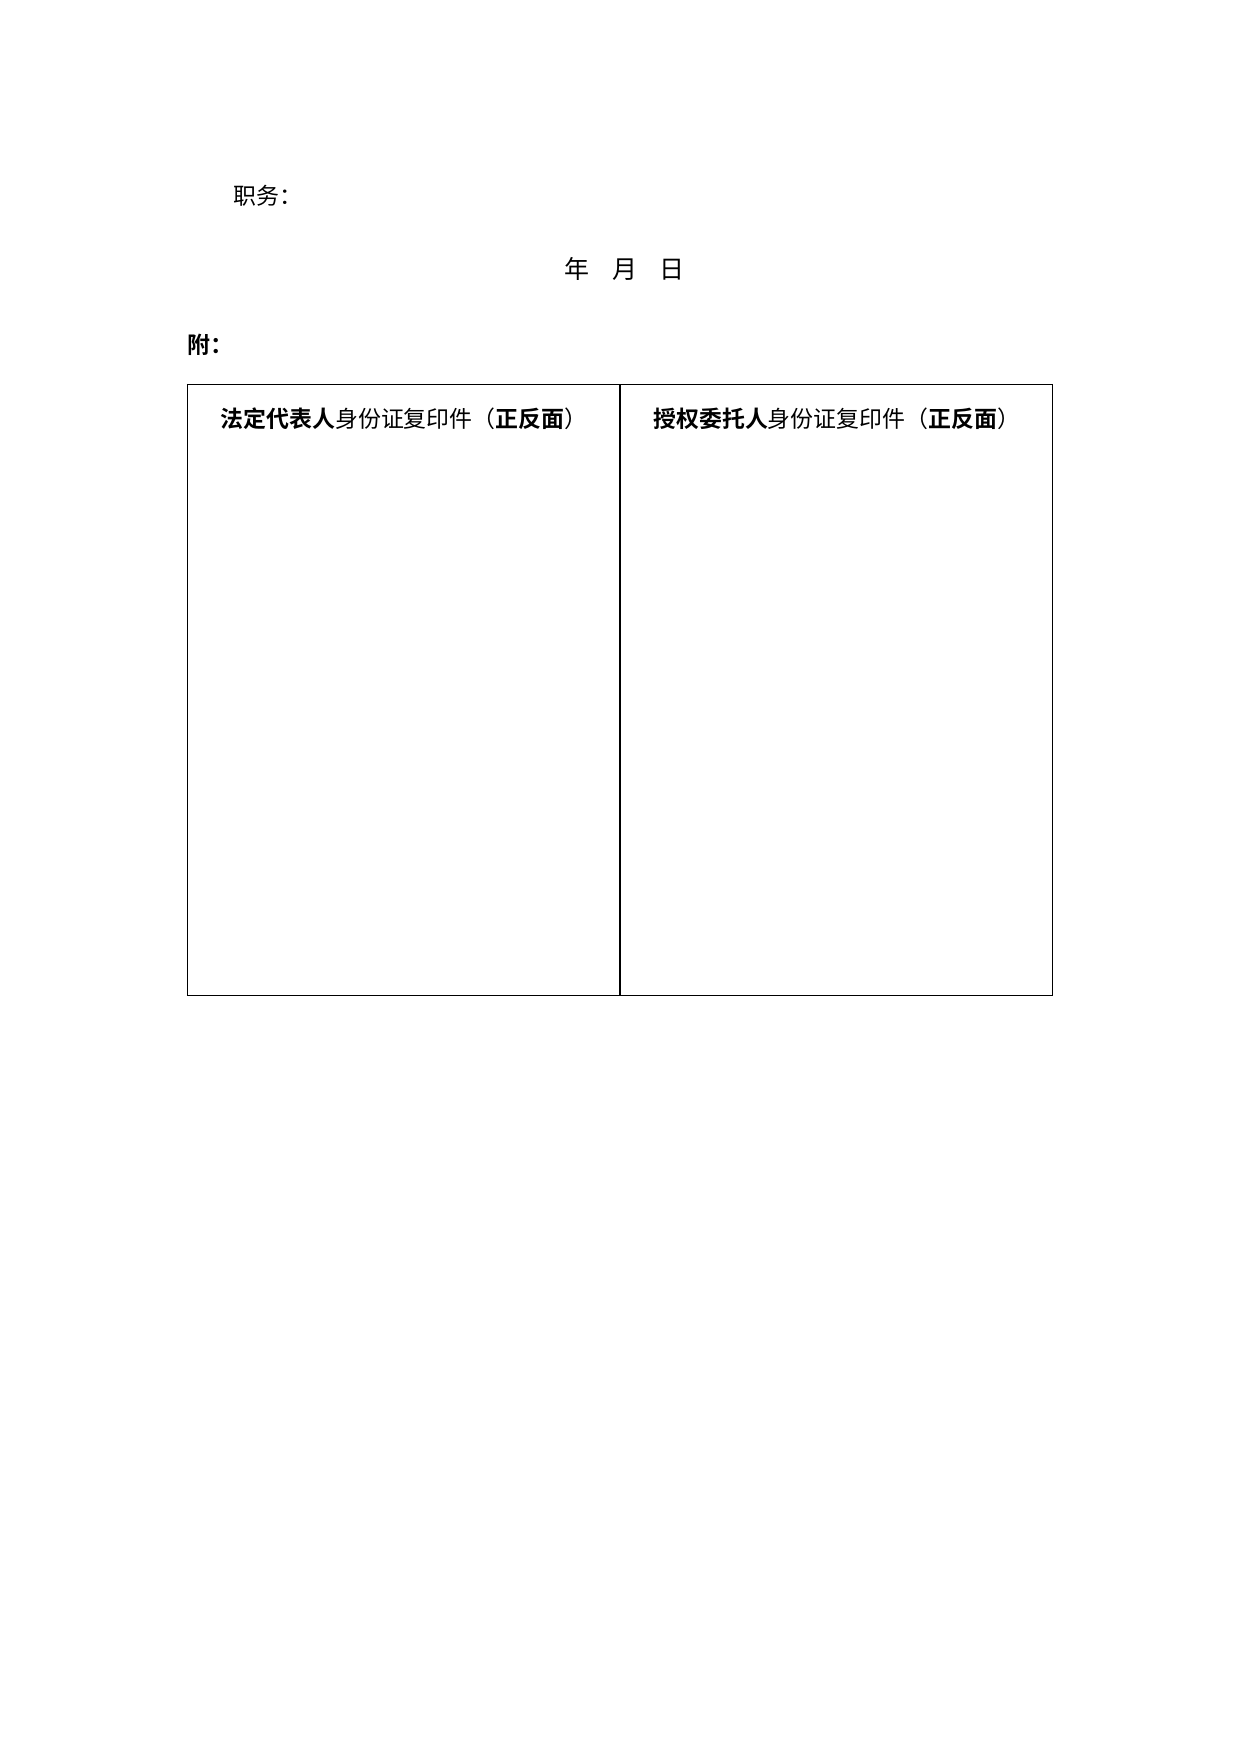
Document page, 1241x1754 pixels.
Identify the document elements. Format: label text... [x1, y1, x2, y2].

table_header 授权委托人身份证复印件（正反面） [621, 385, 1052, 995]
text 职务： [187, 162, 1053, 227]
text 附： [187, 311, 1053, 376]
table_header 法定代表人身份证复印件（正反面） [188, 385, 619, 995]
text 年 月 日 [187, 235, 1053, 300]
